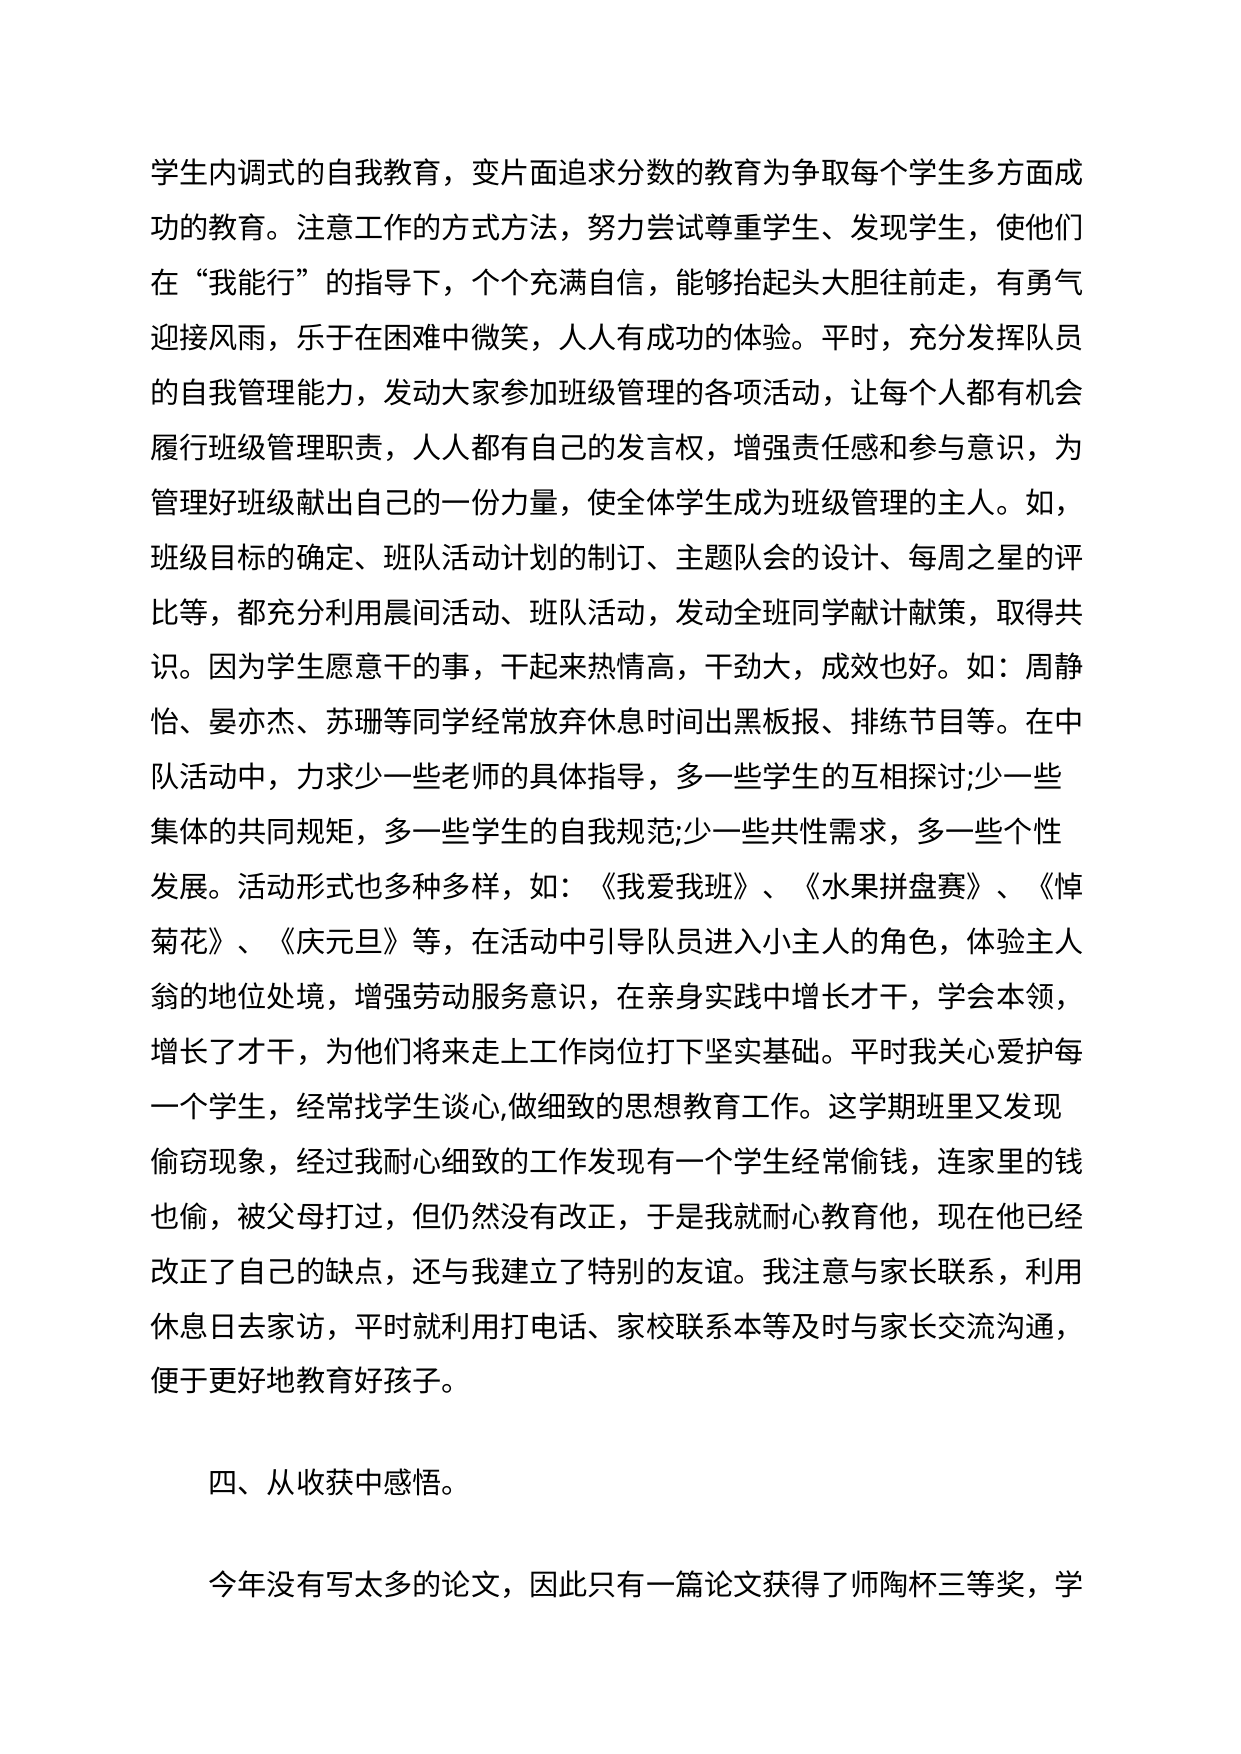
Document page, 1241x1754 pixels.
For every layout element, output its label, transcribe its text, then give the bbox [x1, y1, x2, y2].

text 四、从收获中感悟。 [150, 1460, 1090, 1502]
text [150, 1562, 1090, 1604]
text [150, 150, 1090, 1400]
